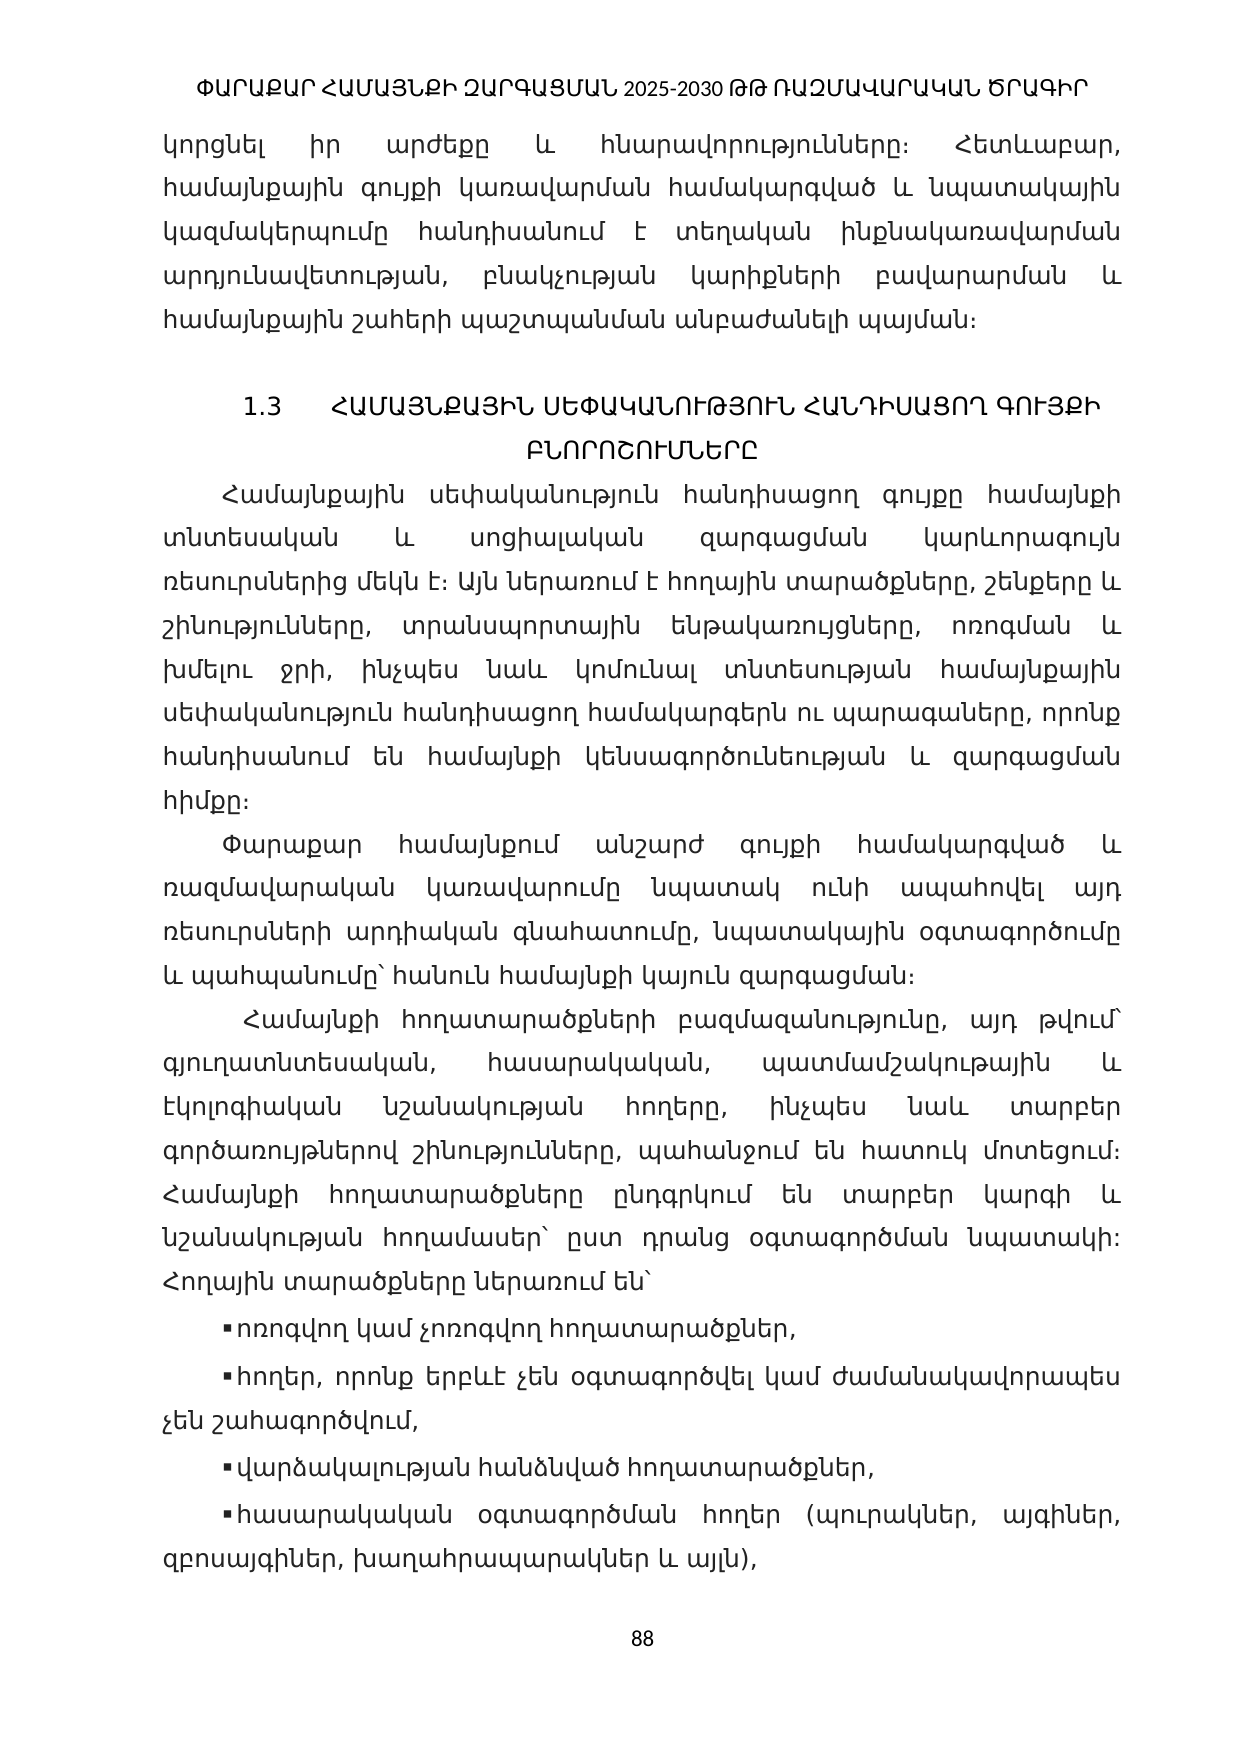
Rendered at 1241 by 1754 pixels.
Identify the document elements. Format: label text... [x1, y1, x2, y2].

text Փարաքար համայնքում անշարժ գույքի համակարգված և ռազմավարական կառավարումը նպատակ ունի ապահովել այդ ռեսուրսների արդիական գնահատումը, նպատակային օգտագործումը և պահպանումը՝ հանուն համայնքի կայուն զարգացման։ [162, 830, 1122, 990]
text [162, 130, 1122, 334]
list ոռոգվող կամ չոռոգվող հողատարածքներ, [162, 1311, 1122, 1345]
list վարձակալության հանձնված հողատարածքներ, [162, 1450, 1122, 1484]
list հասարակական օգտագործման հողեր (պուրակներ, այգիներ, զբոսայգիներ, խաղահրապարակներ և այլն), [162, 1501, 1122, 1574]
text Համայնքային սեփականություն հանդիսացող գույքը համայնքի տնտեսական և սոցիալական զարգացման կարևորագույն ռեսուրսներից մեկն է։ Այն ներառում է հողային տարածքները, շենքերը և շինությունները, տրանսպորտային ենթակառույցները, ոռոգման և խմելու ջրի, ինչպես նաև կոմունալ տնտեսության համայնքային սեփականություն հանդիսացող համակարգերն ու պարագաները, որոնք հանդիսանում են համայնքի կենսագործունեության և զարգացման հիմքը։ [162, 480, 1122, 815]
text Համայնքի հողատարածքների բազմազանությունը, այդ թվում՝ գյուղատնտեսական, հասարակական, պատմամշակութային և էկոլոգիական նշանակության հողերը, ինչպես նաև տարբեր գործառույթներով շինությունները, պահանջում են հատուկ մոտեցում։ Համայնքի հողատարածքները ընդգրկում են տարբեր կարգի և նշանակության հողամասեր՝ ըստ դրանց օգտագործման նպատակի: Հողային տարածքները ներառում են՝ [162, 1005, 1122, 1297]
list հողեր, որոնք երբևէ չեն օգտագործվել կամ ժամանակավորապես չեն շահագործվում, [162, 1362, 1122, 1435]
list ՀԱՄԱՅՆՔԱՅԻՆ ՍԵՓԱԿԱՆՈՒԹՅՈՒՆ ՀԱՆԴԻՍԱՑՈՂ ԳՈՒՅՔԻ ԲՆՈՐՈՇՈՒՄՆԵՐԸ [162, 392, 1122, 465]
